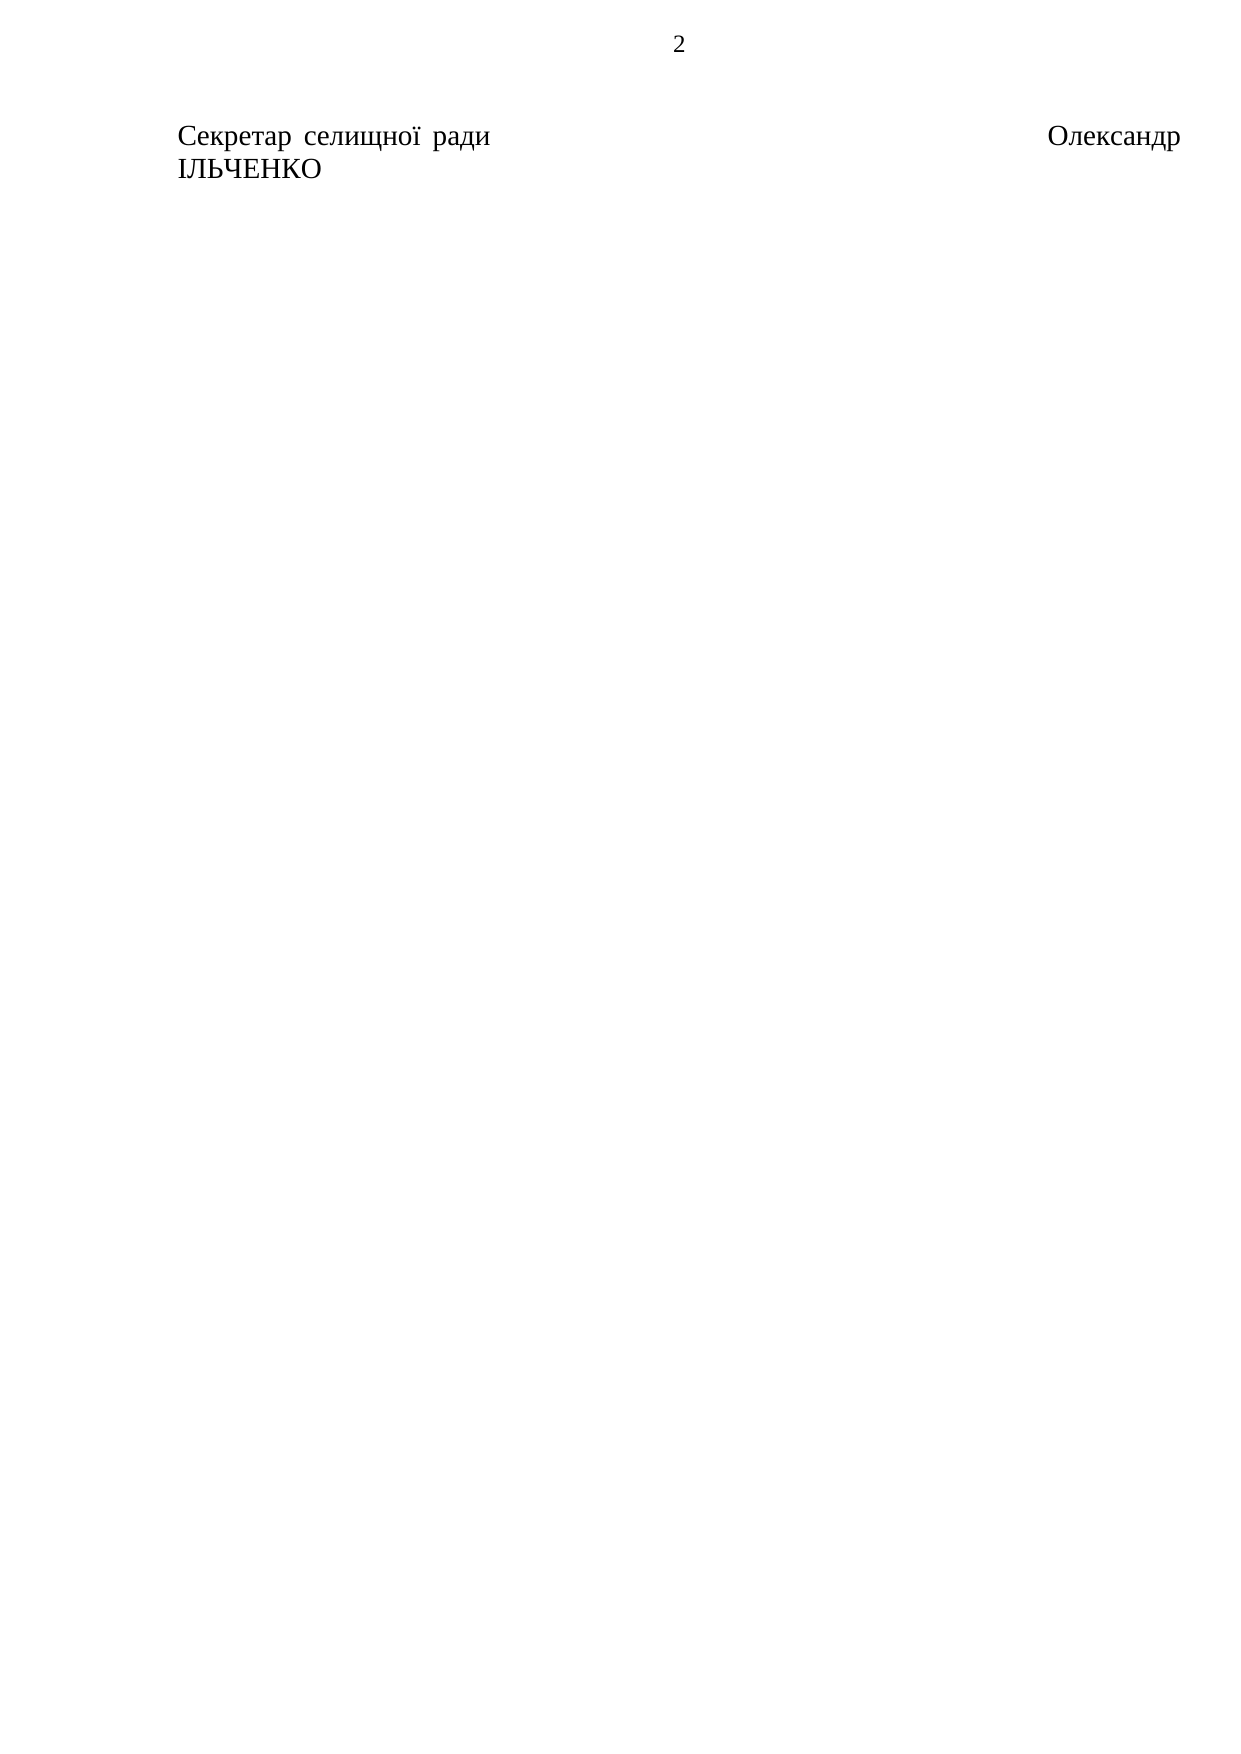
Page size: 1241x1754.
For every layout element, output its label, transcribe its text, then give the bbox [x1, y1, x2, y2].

text Секретар селищної ради Олександр ІЛЬЧЕНКО [177, 118, 1181, 185]
